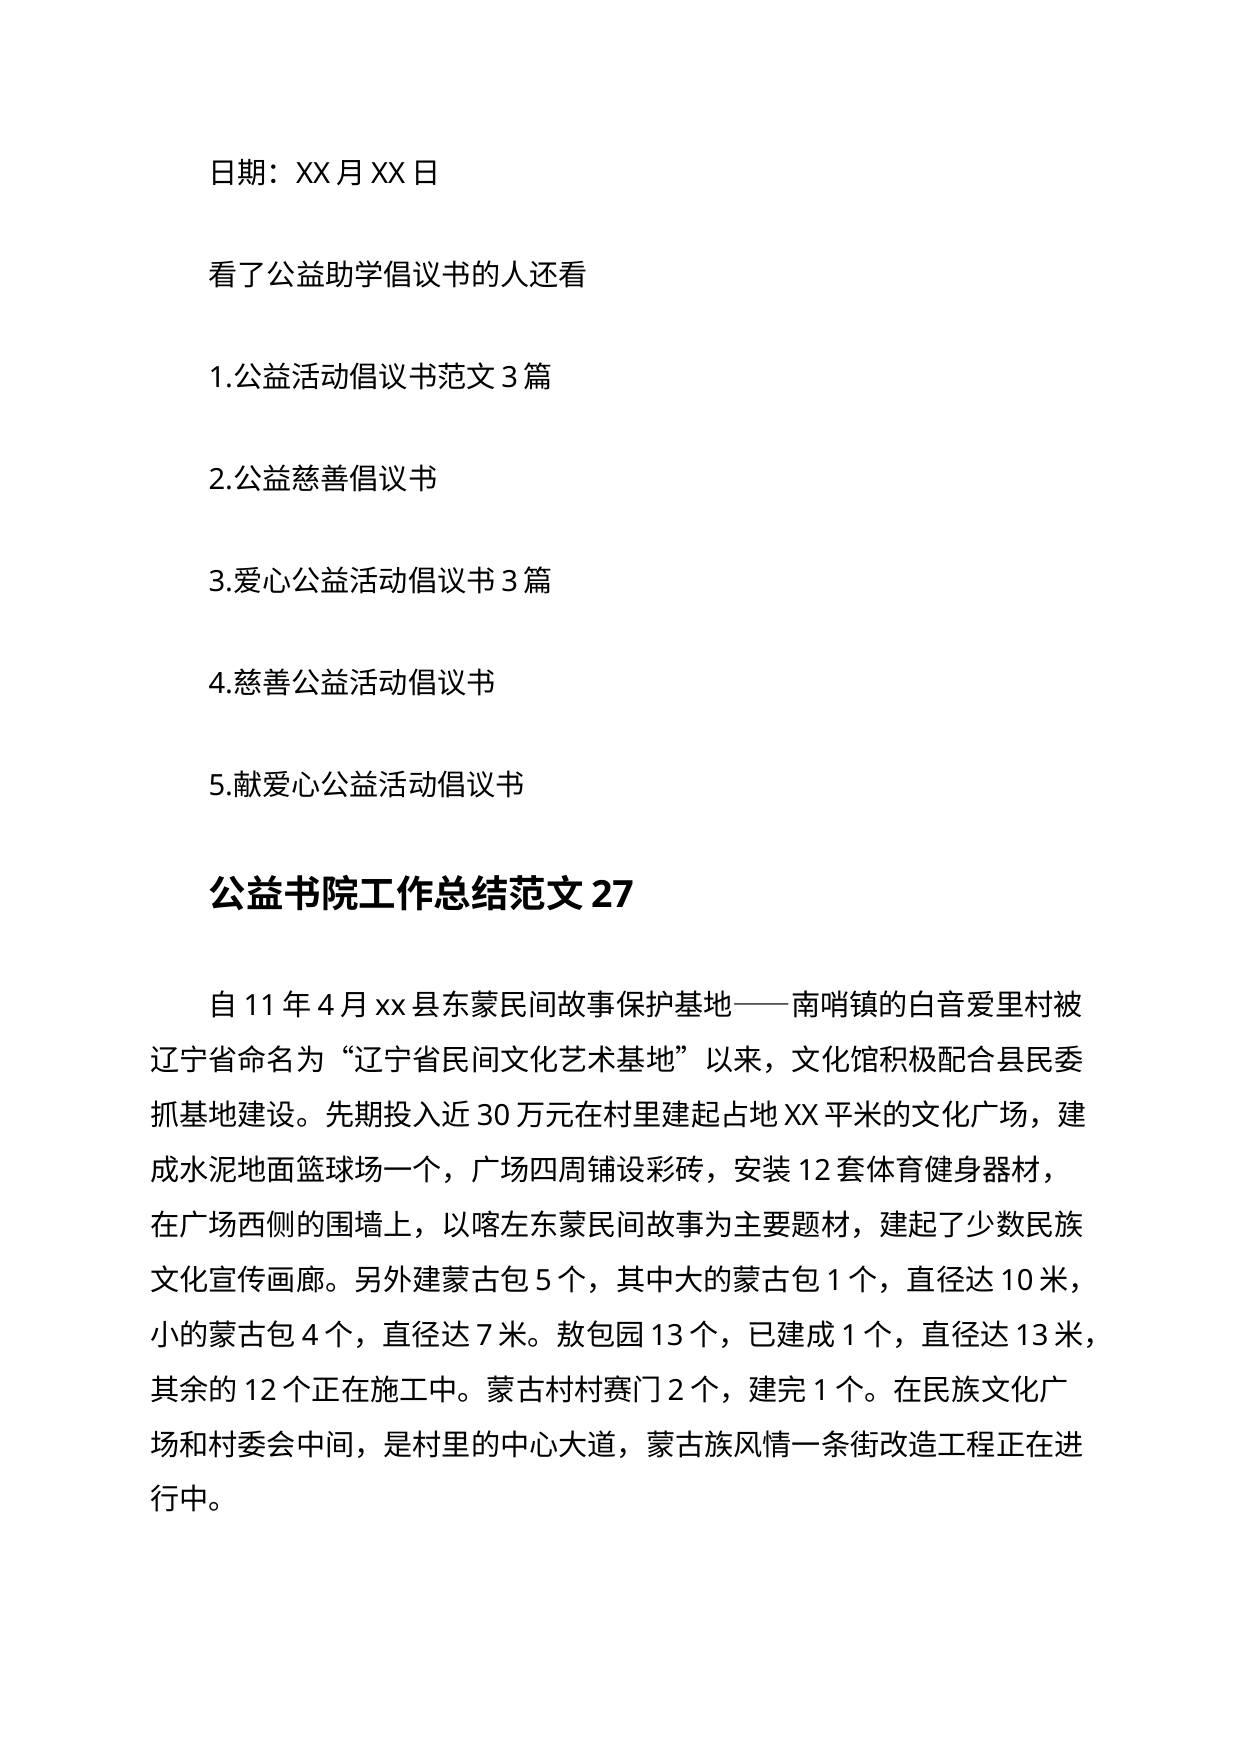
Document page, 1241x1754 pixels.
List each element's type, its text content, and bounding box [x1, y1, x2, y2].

text 1.公益活动倡议书范文3篇 [150, 354, 1090, 396]
text 自11年4月xx县东蒙民间故事保护基地——南哨镇的白音爱里村被辽宁省命名为“辽宁省民间文化艺术基地”以来，文化馆积极配合县民委抓基地建设。先期投入近30万元在村里建起占地XX平米的文化广场，建成水泥地面篮球场一个，广场四周铺设彩砖，安装12套体育健身器材，在广场西侧的围墙上，以喀左东蒙民间故事为主要题材，建起了少数民族文化宣传画廊。另外建蒙古包5个，其中大的蒙古包1个，直径达10米，小的蒙古包4个，直径达7米。敖包园13个，已建成1个，直径达13米，其余的12个正在施工中。蒙古村村赛门2个，建完1个。在民族文化广场和村委会中间，是村里的中心大道，蒙古族风情一条街改造工程正在进行中。 [150, 981, 1090, 1518]
text 公益书院工作总结范文27 [150, 864, 1090, 918]
text 2.公益慈善倡议书 [150, 456, 1090, 498]
text 日期：XX月XX日 [150, 150, 1090, 192]
text 4.慈善公益活动倡议书 [150, 660, 1090, 702]
text 3.爱心公益活动倡议书3篇 [150, 558, 1090, 600]
text 5.献爱心公益活动倡议书 [150, 762, 1090, 804]
text 看了公益助学倡议书的人还看 [150, 252, 1090, 294]
